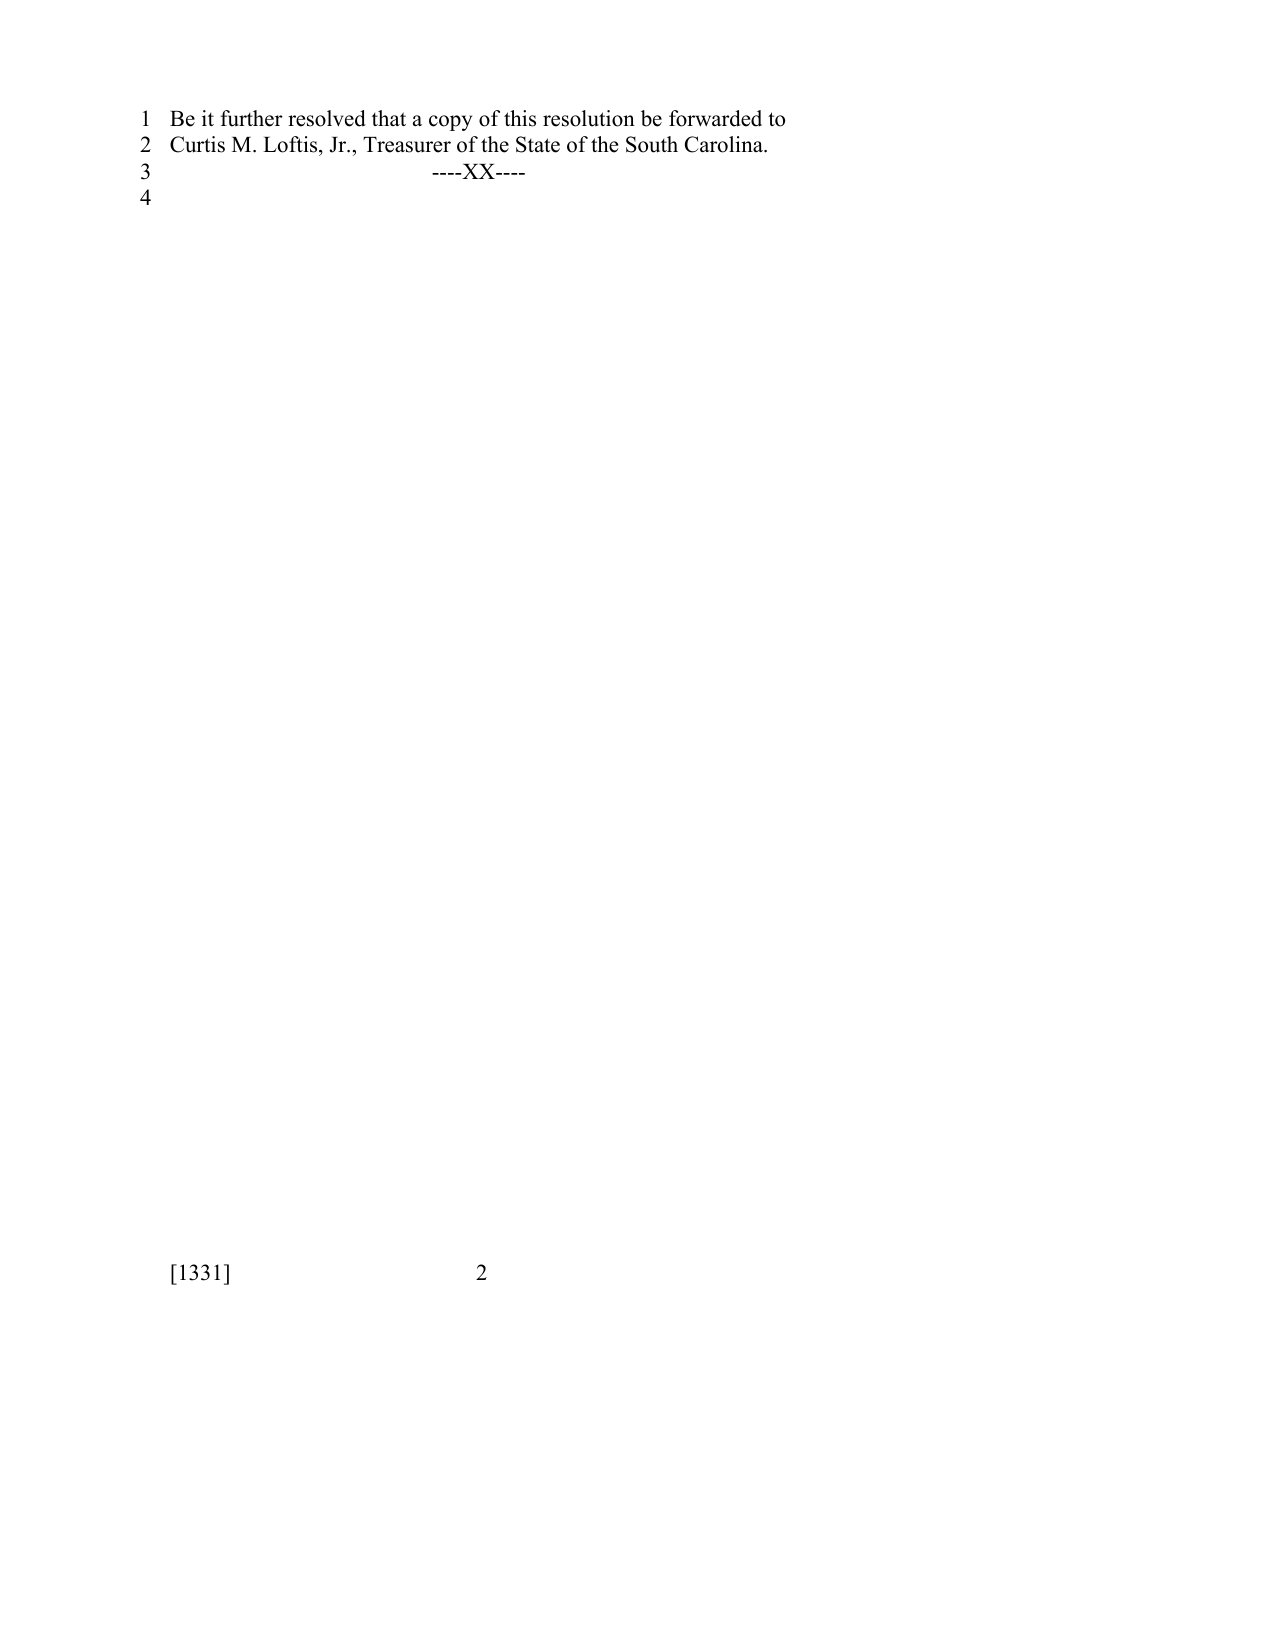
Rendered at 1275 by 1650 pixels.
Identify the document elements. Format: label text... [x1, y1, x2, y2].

text ----XX---- [169, 158, 787, 184]
text Be it further resolved that a copy of this resolution be forwarded to Curtis M. Loftis, Jr., Treasurer of the State of the South Carolina. [169, 105, 787, 158]
